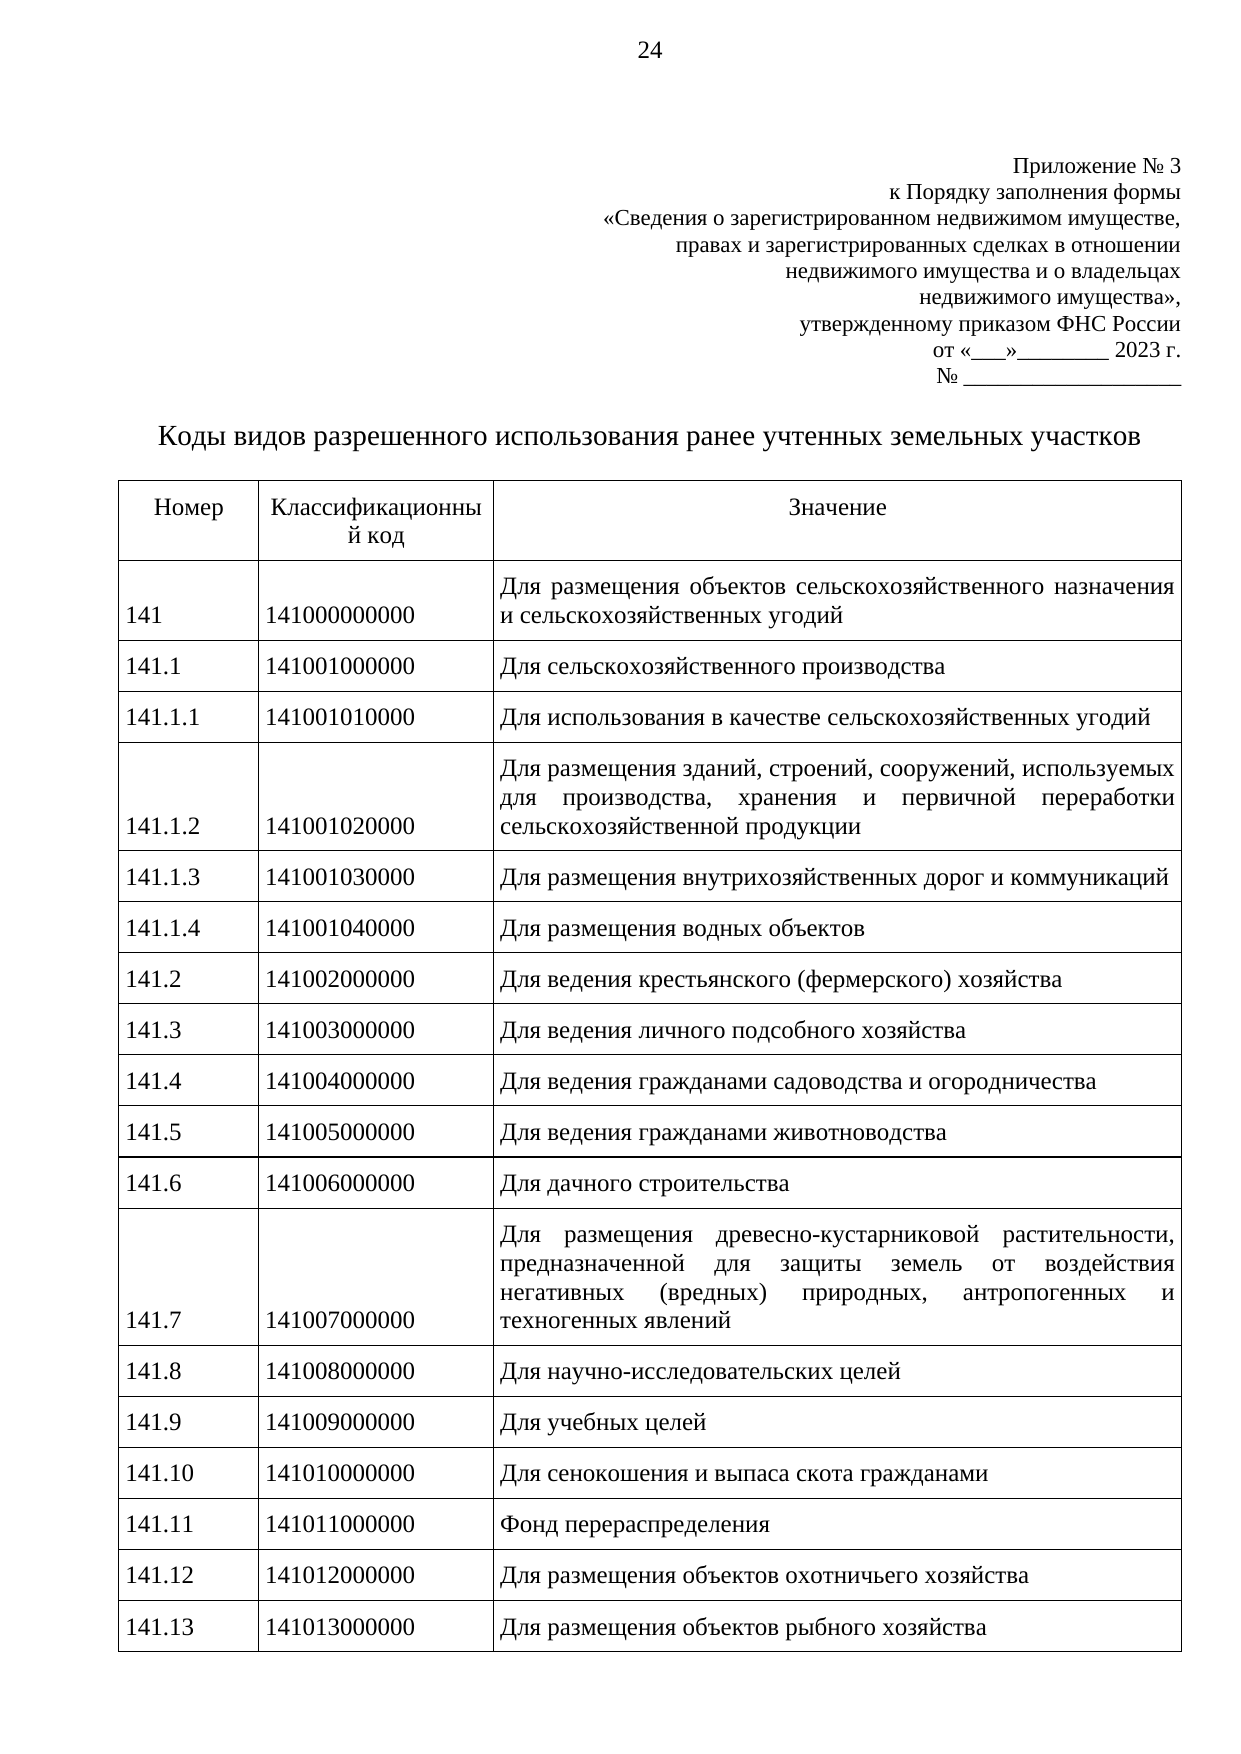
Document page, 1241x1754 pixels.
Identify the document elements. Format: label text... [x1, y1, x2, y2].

text Коды видов разрешенного использования ранее учтенных земельных участков [118, 418, 1181, 451]
table_cell Для размещения древесно-кустарниковой растительности, предназначенной для защиты земель от воздействия негативных (вредных) природных, антропогенных и техногенных явлений [494, 1209, 1181, 1345]
text № ___________________ [118, 362, 1181, 389]
table_cell 141.9 [119, 1397, 258, 1447]
text утвержденному приказом ФНС России [118, 310, 1181, 336]
table_cell 141007000000 [259, 1209, 493, 1345]
table_cell Для размещения объектов рыбного хозяйства [494, 1601, 1181, 1651]
table_cell 141010000000 [259, 1448, 493, 1498]
table_cell Для учебных целей [494, 1397, 1181, 1447]
table_cell 141.1.1 [119, 692, 258, 742]
table_cell Для дачного строительства [494, 1158, 1181, 1207]
table_cell Для ведения личного подсобного хозяйства [494, 1004, 1181, 1054]
table_header Классификационный код [259, 481, 493, 560]
text от «___»________ 2023 г. [118, 336, 1181, 362]
table_cell Фонд перераспределения [494, 1499, 1181, 1549]
table_cell 141.13 [119, 1601, 258, 1651]
table_cell 141001030000 [259, 851, 493, 901]
table_cell 141.1.3 [119, 851, 258, 901]
table_cell 141.4 [119, 1055, 258, 1105]
table_cell 141.6 [119, 1158, 258, 1207]
table_cell 141.11 [119, 1499, 258, 1549]
table_cell Для ведения гражданами садоводства и огородничества [494, 1055, 1181, 1105]
table_cell Для размещения объектов охотничьего хозяйства [494, 1550, 1181, 1600]
table_cell Для использования в качестве сельскохозяйственных угодий [494, 692, 1181, 742]
table_cell Для размещения внутрихозяйственных дорог и коммуникаций [494, 851, 1181, 901]
table_cell 141002000000 [259, 953, 493, 1003]
text недвижимого имущества», [118, 283, 1181, 310]
table_cell 141006000000 [259, 1158, 493, 1207]
text правах и зарегистрированных сделках в отношении [118, 231, 1181, 257]
table_cell Для размещения зданий, строений, сооружений, используемых для производства, хранения и первичной переработки сельскохозяйственной продукции [494, 743, 1181, 850]
table_cell Для сенокошения и выпаса скота гражданами [494, 1448, 1181, 1498]
table_cell 141001000000 [259, 641, 493, 691]
table_header Номер [119, 481, 258, 560]
table_cell 141.7 [119, 1209, 258, 1345]
table_cell Для научно-исследовательских целей [494, 1346, 1181, 1396]
text недвижимого имущества и о владельцах [118, 257, 1181, 283]
text Приложение № 3 [118, 152, 1181, 178]
table_cell 141.2 [119, 953, 258, 1003]
table_cell Для размещения водных объектов [494, 902, 1181, 952]
table_cell Для размещения объектов сельскохозяйственного назначения и сельскохозяйственных угодий [494, 561, 1181, 639]
table_cell 141 [119, 561, 258, 639]
table_cell 141004000000 [259, 1055, 493, 1105]
text «Сведения о зарегистрированном недвижимом имуществе, [118, 204, 1181, 231]
table_cell 141013000000 [259, 1601, 493, 1651]
table_cell 141.3 [119, 1004, 258, 1054]
table_cell 141.12 [119, 1550, 258, 1600]
table_cell 141001020000 [259, 743, 493, 850]
table_cell 141.5 [119, 1106, 258, 1156]
table_cell Для сельскохозяйственного производства [494, 641, 1181, 691]
table_cell 141.1 [119, 641, 258, 691]
table_cell 141000000000 [259, 561, 493, 639]
table_cell 141.10 [119, 1448, 258, 1498]
table_cell 141005000000 [259, 1106, 493, 1156]
text к Порядку заполнения формы [118, 178, 1181, 204]
table_cell 141.8 [119, 1346, 258, 1396]
table_cell 141001040000 [259, 902, 493, 952]
table_cell Для ведения гражданами животноводства [494, 1106, 1181, 1156]
table_cell 141001010000 [259, 692, 493, 742]
table_cell 141011000000 [259, 1499, 493, 1549]
table_cell 141.1.4 [119, 902, 258, 952]
table_cell Для ведения крестьянского (фермерского) хозяйства [494, 953, 1181, 1003]
table_cell 141012000000 [259, 1550, 493, 1600]
table_cell 141008000000 [259, 1346, 493, 1396]
table_cell 141003000000 [259, 1004, 493, 1054]
table_header Значение [494, 481, 1181, 560]
table_cell 141.1.2 [119, 743, 258, 850]
table_cell 141009000000 [259, 1397, 493, 1447]
